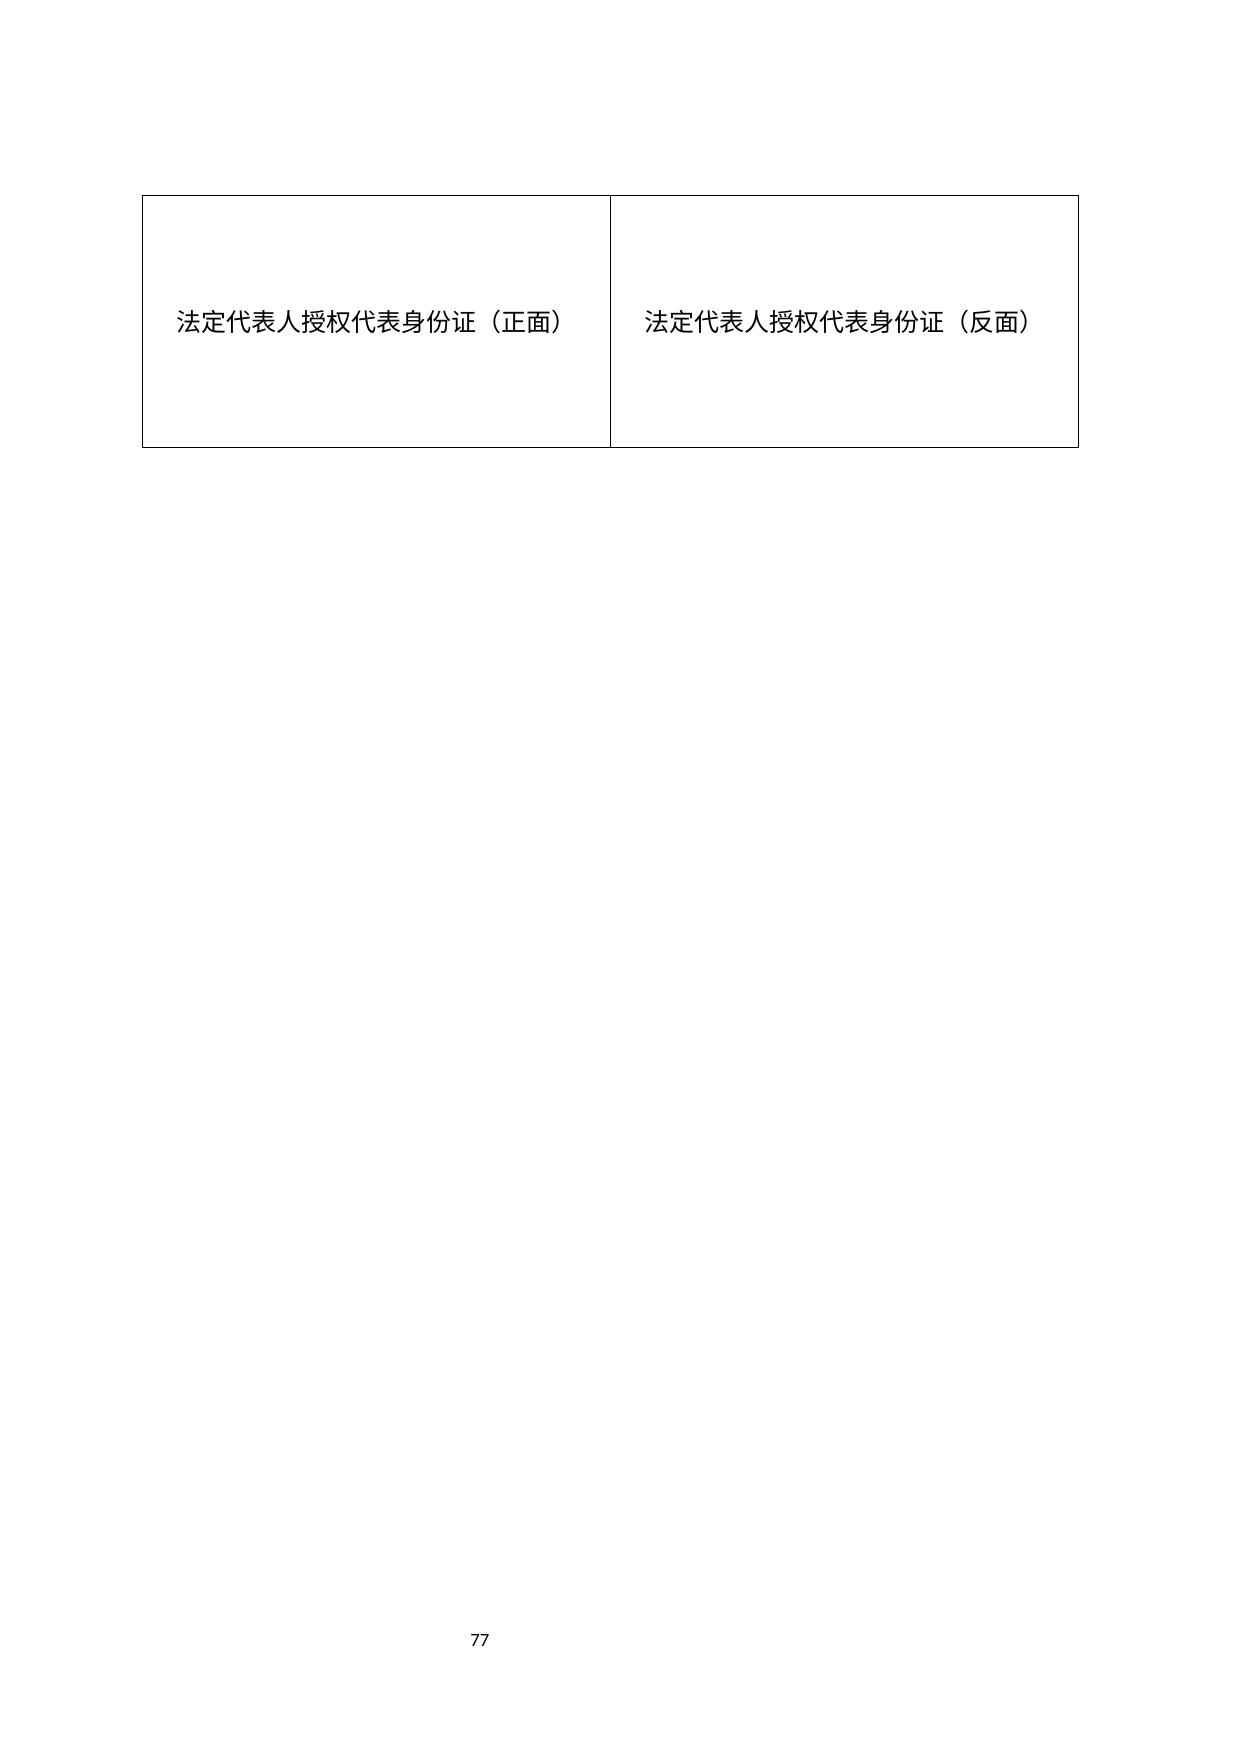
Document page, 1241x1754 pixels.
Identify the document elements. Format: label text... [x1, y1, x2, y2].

table_header 法定代表人授权代表身份证（反面） [611, 196, 1078, 447]
table_header 法定代表人授权代表身份证（正面） [143, 196, 610, 447]
